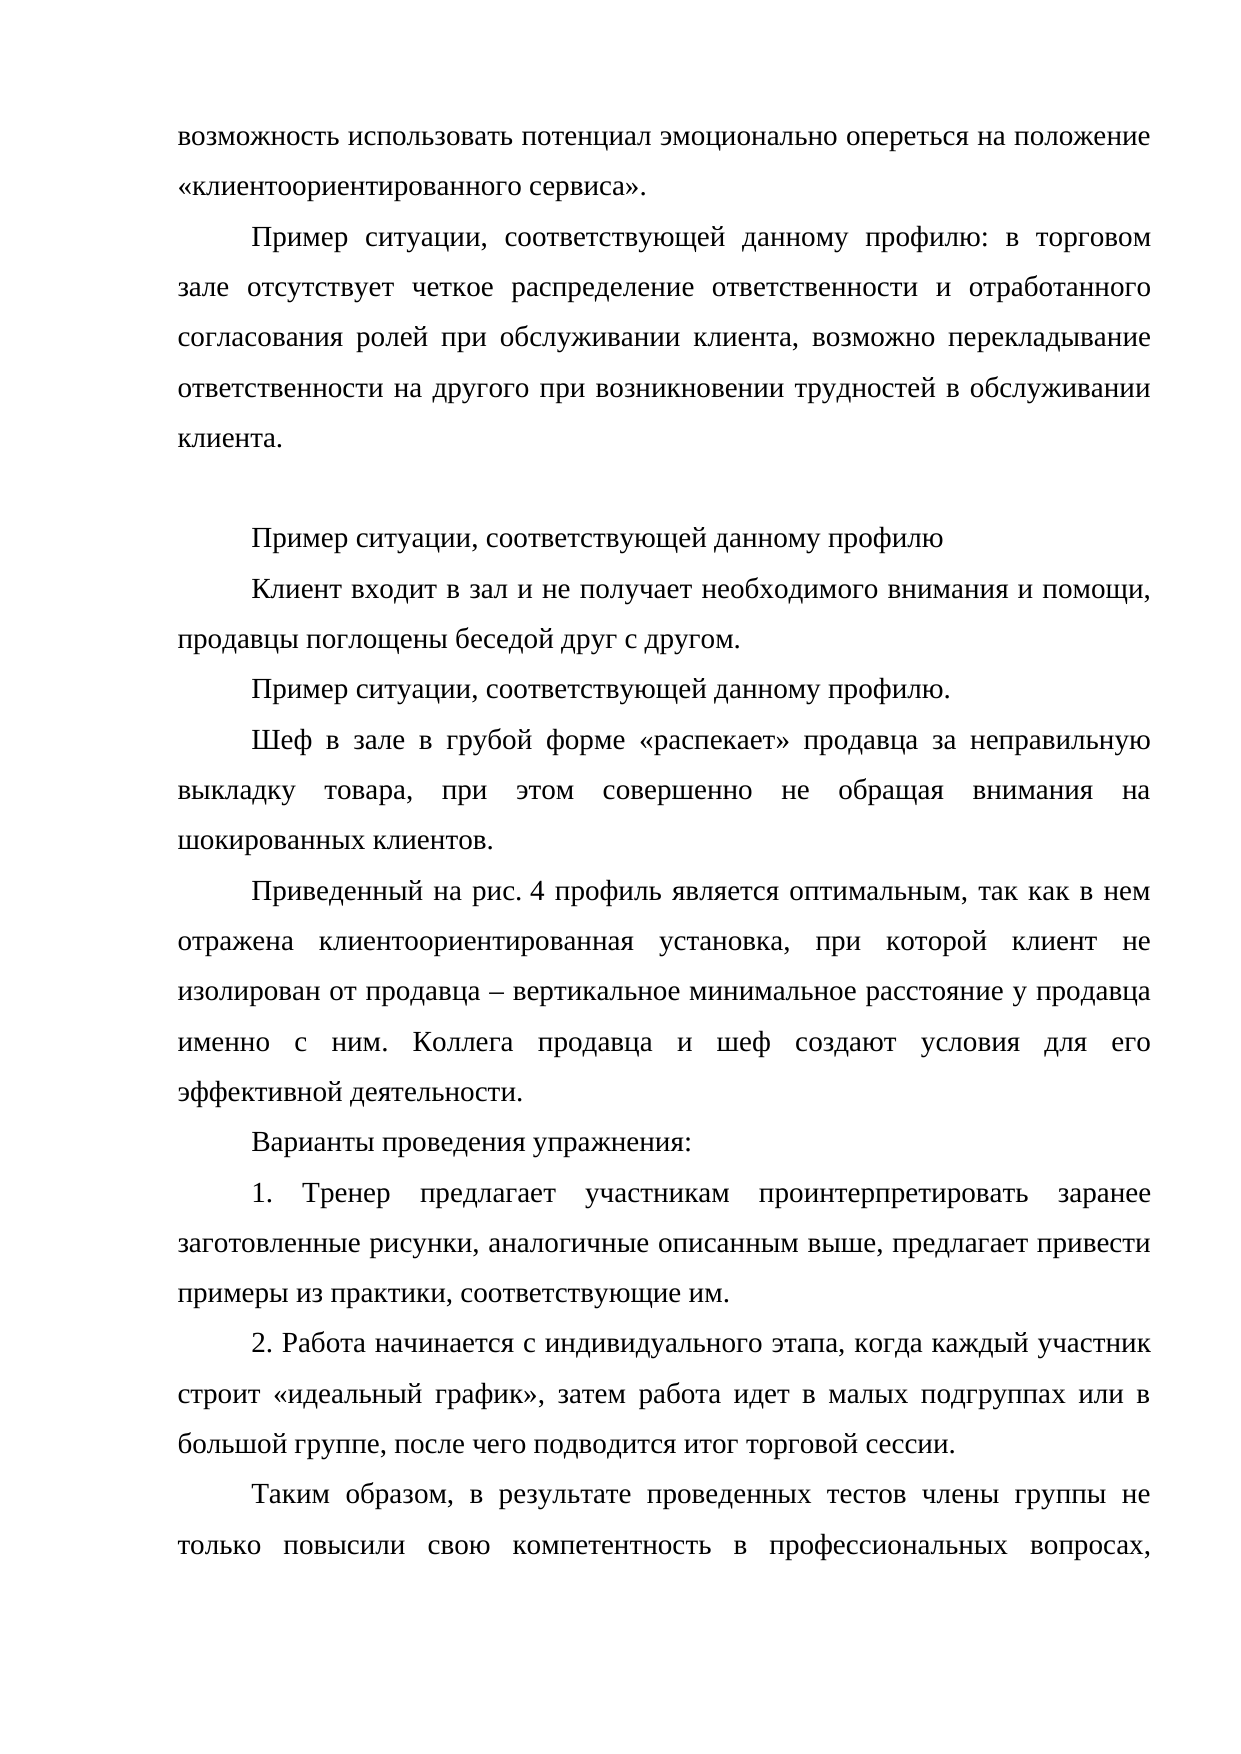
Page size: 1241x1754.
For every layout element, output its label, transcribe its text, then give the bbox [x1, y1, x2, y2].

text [177, 1477, 1152, 1560]
text Шеф в зале в грубой форме «распекает» продавца за неправильную выкладку товара, при этом совершенно не обращая внимания на шокированных клиентов. [177, 722, 1152, 856]
text Пример ситуации, соответствующей данному профилю: в торговом зале отсутствует четкое распределение ответственности и отработанного согласования ролей при обслуживании клиента, возможно перекладывание ответственности на другого при возникновении трудностей в обслуживании клиента. [177, 219, 1152, 453]
text Варианты проведения упражнения: [177, 1124, 1152, 1158]
text Пример ситуации, соответствующей данному профилю [177, 521, 1152, 554]
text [177, 118, 1152, 202]
text 1. Тренер предлагает участникам проинтерпретировать заранее заготовленные рисунки, аналогичные описанным выше, предлагает привести примеры из практики, соответствующие им. [177, 1175, 1152, 1309]
text 2. Работа начинается с индивидуального этапа, когда каждый участник строит «идеальный график», затем работа идет в малых подгруппах или в большой группе, после чего подводится итог торговой сессии. [177, 1326, 1152, 1460]
text Клиент входит в зал и не получает необходимого внимания и помощи, продавцы поглощены беседой друг с другом. [177, 571, 1152, 655]
text Приведенный на рис. 4 профиль является оптимальным, так как в нем отражена клиентоориентированная установка, при которой клиент не изолирован от продавца – вертикальное минимальное расстояние у продавца именно с ним. Коллега продавца и шеф создают условия для его эффективной деятельности. [177, 873, 1152, 1108]
text Пример ситуации, соответствующей данному профилю. [177, 672, 1152, 705]
